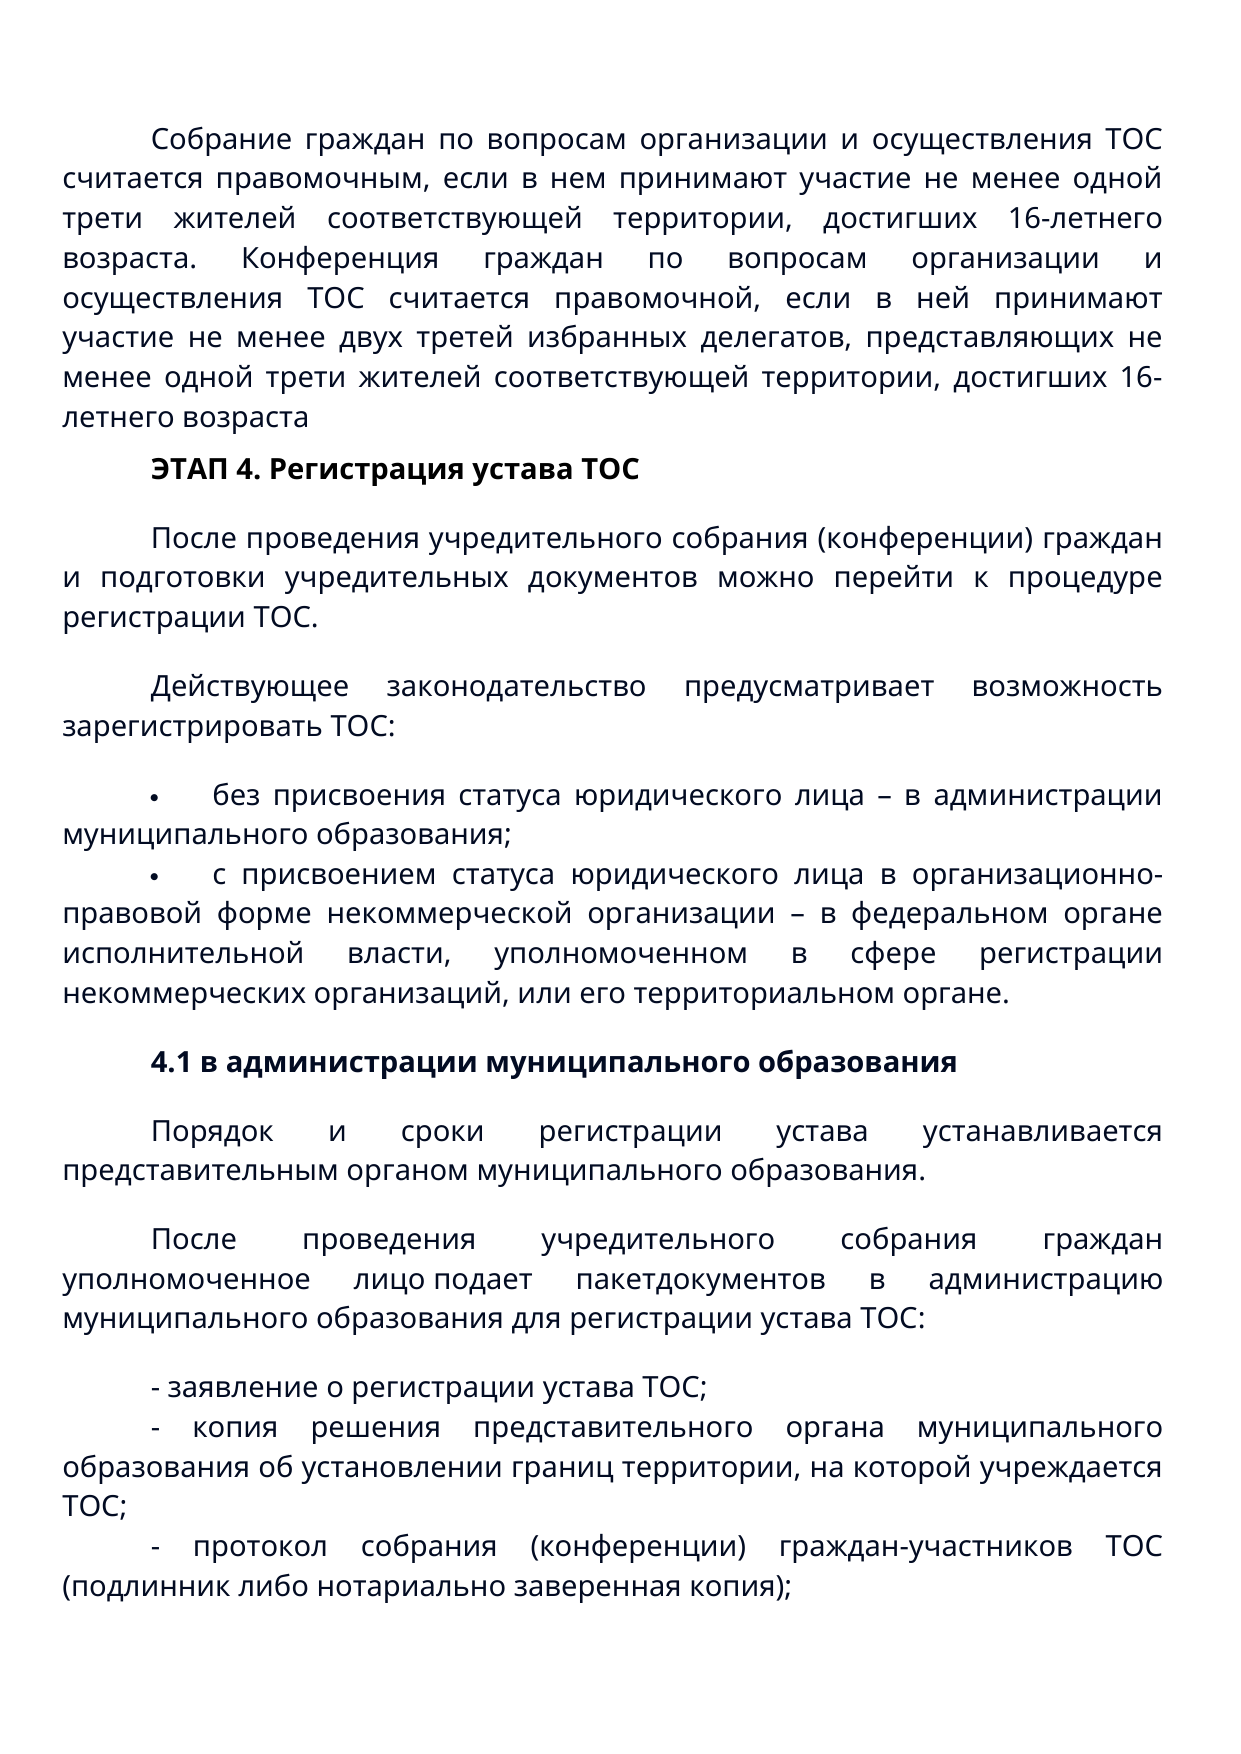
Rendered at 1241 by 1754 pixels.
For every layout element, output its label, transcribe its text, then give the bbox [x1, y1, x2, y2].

text Действующее законодательство предусматривает возможность зарегистрировать ТОС: [62, 665, 1163, 744]
text - заявление о регистрации устава ТОС; [62, 1367, 1163, 1406]
list без присвоения статуса юридического лица – в администрации муниципального образования; [62, 774, 1163, 853]
text - протокол собрания (конференции) граждан-участников ТОС (подлинник либо нотариально заверенная копия); [62, 1525, 1163, 1605]
text 4.1 в администрации муниципального образования [62, 1041, 1163, 1081]
text После проведения учредительного собрания граждан уполномоченное лицо подает пакетдокументов в администрацию муниципального образования для регистрации устава ТОС: [62, 1218, 1163, 1337]
list с присвоением статуса юридического лица в организационно-правовой форме некоммерческой организации – в федеральном органе исполнительной власти, уполномоченном в сфере регистрации некоммерческих организаций, или его территориальном органе. [62, 853, 1163, 1012]
text После проведения учредительного собрания (конференции) граждан и подготовки учредительных документов можно перейти к процедуре регистрации ТОС. [62, 517, 1163, 636]
text - копия решения представительного органа муниципального образования об установлении границ территории, на которой учреждается ТОС; [62, 1406, 1163, 1525]
subtitle Собрание граждан по вопросам организации и осуществления ТОС считается правомочным, если в нем принимают участие не менее одной трети жителей соответствующей территории, достигших 16-летнего возраста. Конференция граждан по вопросам организации и осуществления ТОС считается правомочной, если в ней принимают участие не менее двух третей избранных делегатов, представляющих не менее одной трети жителей соответствующей территории, достигших 16-летнего возраста [62, 118, 1163, 436]
text Порядок и сроки регистрации устава устанавливается представительным органом муниципального образования. [62, 1110, 1163, 1189]
subtitle ЭТАП 4. Регистрация устава ТОС [62, 448, 1163, 488]
